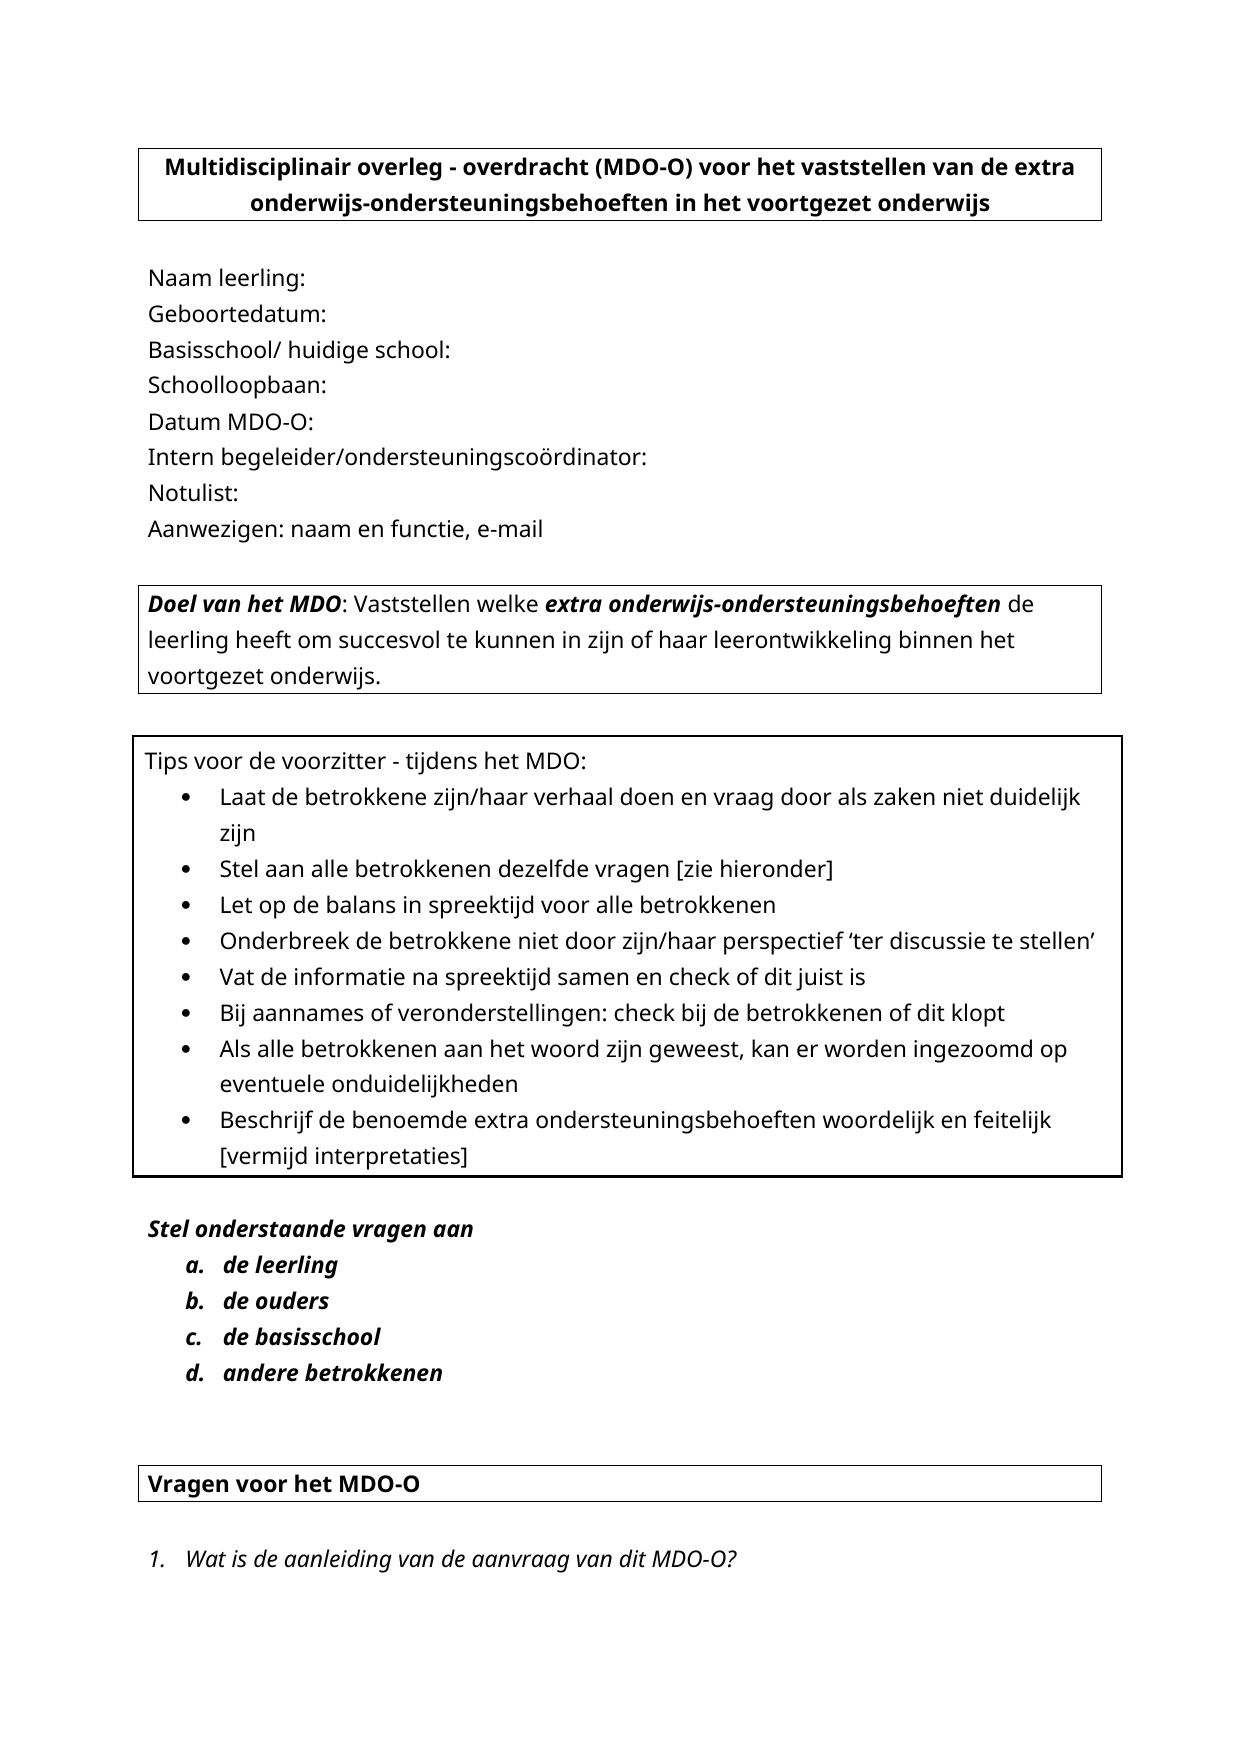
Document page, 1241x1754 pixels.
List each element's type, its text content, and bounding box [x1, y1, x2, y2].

text Stel onderstaande vragen aan [148, 1213, 1093, 1245]
text Basisschool/ huidige school: [148, 333, 1093, 365]
text Datum MDO-O: [148, 405, 1093, 437]
text Schoolloopbaan: [148, 369, 1093, 401]
table_header Tips voor de voorzitter - tijdens het MDO: Laat de betrokkene zijn/haar verhaal doen en vraag door als zaken niet duidelijk zijn Stel aan alle betrokkenen dezelfde vragen [zie hieronder] Let op de balans in spreektijd voor alle betrokkenen Onderbreek de betrokkene niet door zijn/haar perspectief ‘ter discussie te stellen’ Vat de informatie na spreektijd samen en check of dit juist is Bij aannames of veronderstellingen: check bij de betrokkenen of dit klopt Als alle betrokkenen aan het woord zijn geweest, kan er worden ingezoomd op eventuele onduidelijkheden Beschrijf de benoemde extra ondersteuningsbehoeften woordelijk en feitelijk [vermijd interpretaties] [134, 737, 1121, 1175]
list de ouders [185, 1285, 1093, 1317]
text Vragen voor het MDO-O [139, 1466, 1101, 1501]
list de leerling [185, 1249, 1093, 1281]
text Geboortedatum: [148, 298, 1093, 329]
list de basisschool [185, 1321, 1093, 1352]
text Multidisciplinair overleg - overdracht (MDO-O) voor het vaststellen van de extra onderwijs-ondersteuningsbehoeften in het voortgezet onderwijs [139, 149, 1101, 220]
list andere betrokkenen [185, 1357, 1093, 1388]
text Doel van het MDO: Vaststellen welke extra onderwijs-ondersteuningsbehoeften de leerling heeft om succesvol te kunnen in zijn of haar leerontwikkeling binnen het voortgezet onderwijs. [139, 586, 1101, 693]
text Notulist: [148, 477, 1093, 508]
list Wat is de aanleiding van de aanvraag van dit MDO-O? [148, 1543, 1093, 1574]
text Aanwezigen: naam en functie, e-mail [148, 513, 1093, 544]
text Naam leerling: [148, 262, 1093, 293]
text Intern begeleider/ondersteuningscoördinator: [148, 441, 1093, 473]
